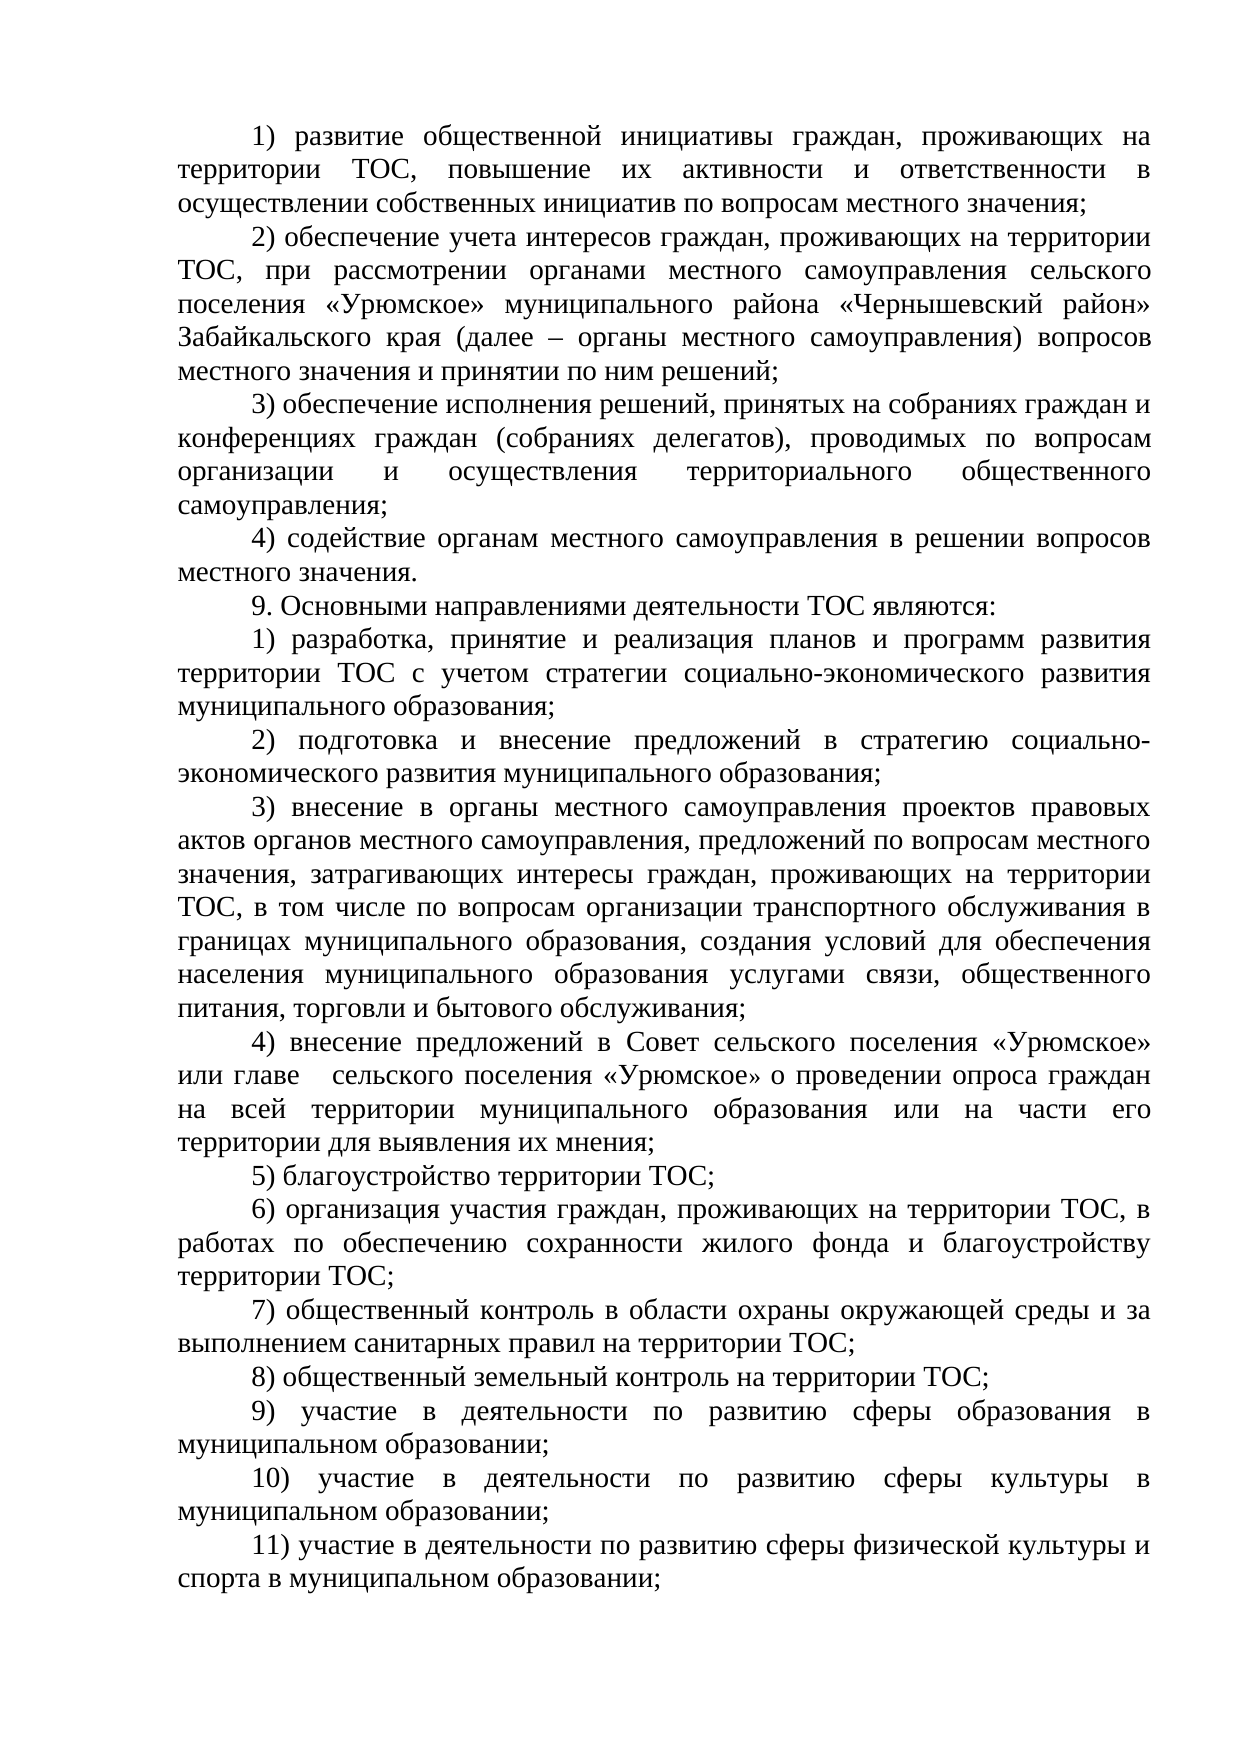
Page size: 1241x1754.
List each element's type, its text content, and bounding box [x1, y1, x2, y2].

text 9. Основными направлениями деятельности ТОС являются: [177, 588, 1152, 621]
text 4) внесение предложений в Совет сельского поселения «Урюмское» или главе сельского поселения «Урюмское» о проведении опроса граждан на всей территории муниципального образования или на части его территории для выявления их мнения; [177, 1024, 1152, 1158]
text 3) обеспечение исполнения решений, принятых на собраниях граждан и конференциях граждан (собраниях делегатов), проводимых по вопросам организации и осуществления территориального общественного самоуправления; [177, 386, 1152, 521]
text 2) подготовка и внесение предложений в стратегию социально-экономического развития муниципального образования; [177, 722, 1152, 789]
text 6) организация участия граждан, проживающих на территории ТОС, в работах по обеспечению сохранности жилого фонда и благоустройству территории ТОС; [177, 1191, 1152, 1292]
text 8) общественный земельный контроль на территории ТОС; [177, 1359, 1152, 1393]
text 2) обеспечение учета интересов граждан, проживающих на территории ТОС, при рассмотрении органами местного самоуправления сельского поселения «Урюмское» муниципального района «Чернышевский район» Забайкальского края (далее – органы местного самоуправления) вопросов местного значения и принятии по ним решений; [177, 219, 1152, 386]
text 11) участие в деятельности по развитию сферы физической культуры и спорта в муниципальном образовании; [177, 1527, 1152, 1594]
text 10) участие в деятельности по развитию сферы культуры в муниципальном образовании; [177, 1460, 1152, 1527]
text 5) благоустройство территории ТОС; [177, 1158, 1152, 1191]
text 3) внесение в органы местного самоуправления проектов правовых актов органов местного самоуправления, предложений по вопросам местного значения, затрагивающих интересы граждан, проживающих на территории ТОС, в том числе по вопросам организации транспортного обслуживания в границах муниципального образования, создания условий для обеспечения населения муниципального образования услугами связи, общественного питания, торговли и бытового обслуживания; [177, 789, 1152, 1024]
text 4) содействие органам местного самоуправления в решении вопросов местного значения. [177, 521, 1152, 588]
text 1) разработка, принятие и реализация планов и программ развития территории ТОС с учетом стратегии социально-экономического развития муниципального образования; [177, 621, 1152, 722]
text 1) развитие общественной инициативы граждан, проживающих на территории ТОС, повышение их активности и ответственности в осуществлении собственных инициатив по вопросам местного значения; [177, 118, 1152, 219]
text 7) общественный контроль в области охраны окружающей среды и за выполнением санитарных правил на территории ТОС; [177, 1292, 1152, 1359]
text 9) участие в деятельности по развитию сферы образования в муниципальном образовании; [177, 1393, 1152, 1460]
